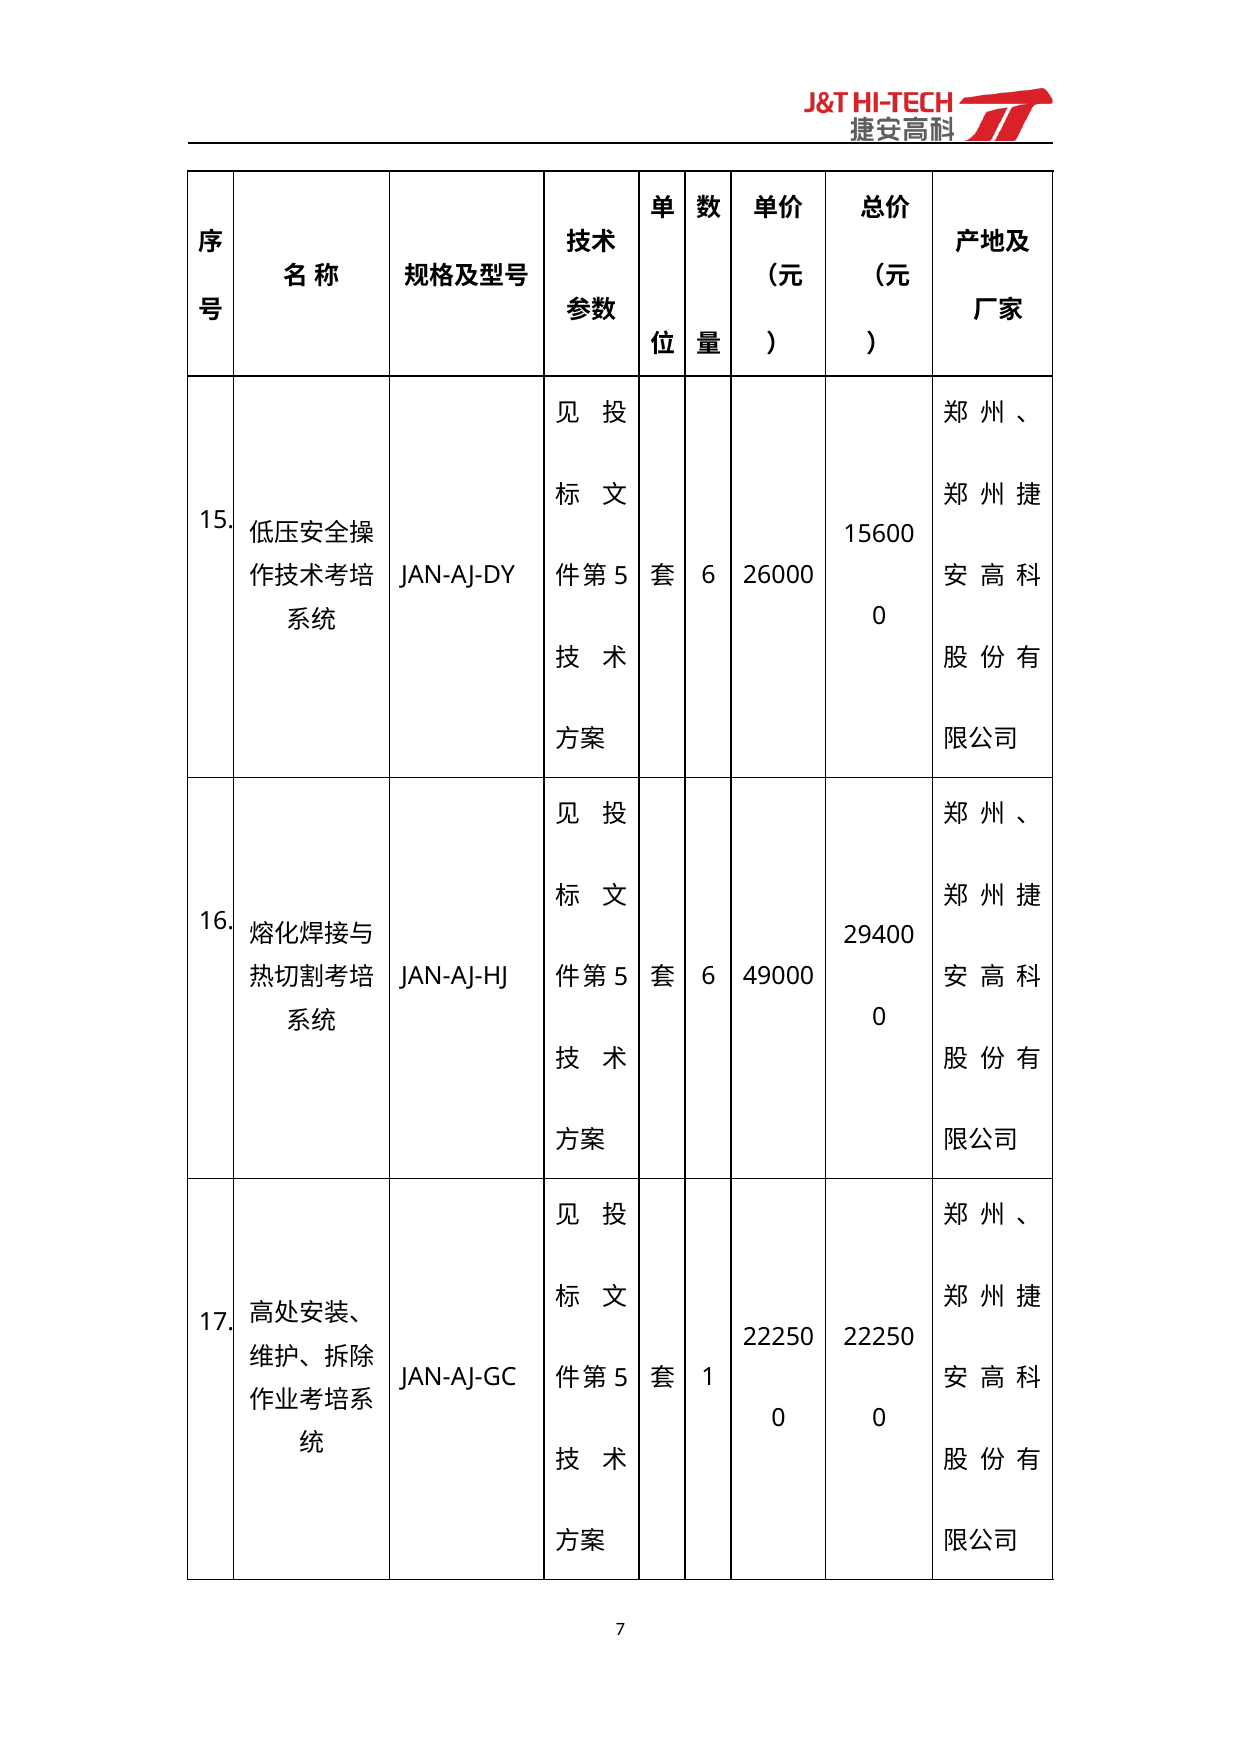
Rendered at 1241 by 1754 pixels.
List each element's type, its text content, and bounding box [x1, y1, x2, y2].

picture [804, 88, 1053, 141]
table_header 规格及型号 [390, 172, 543, 375]
table_cell 见投标文件第5技术方案 [545, 1179, 638, 1578]
table_header 单 位 [640, 172, 684, 375]
table_cell 郑州、郑州捷安高科股份有限公司 [933, 778, 1052, 1177]
table_cell [188, 377, 233, 776]
table_cell 156000 [826, 377, 932, 776]
table_header 总价 （元） [826, 172, 932, 375]
table_cell [188, 1179, 233, 1578]
table_cell 高处安装、维护、拆除作业考培系统 [234, 1179, 389, 1578]
table_cell 低压安全操作技术考培系统 [234, 377, 389, 776]
table_header 名 称 [234, 172, 389, 375]
table_cell JAN-AJ-HJ [390, 778, 543, 1177]
table_cell JAN-AJ-GC [390, 1179, 543, 1578]
table_cell 222500 [826, 1179, 932, 1578]
table_cell 郑州、郑州捷安高科股份有限公司 [933, 1179, 1052, 1578]
table_header 技术参数 [545, 172, 638, 375]
table_header 序号 [188, 172, 233, 375]
table_header 单价（元） [732, 172, 825, 375]
table_cell 熔化焊接与热切割考培系统 [234, 778, 389, 1177]
table_cell 见投标文件第5技术方案 [545, 778, 638, 1177]
table_cell JAN-AJ-DY [390, 377, 543, 776]
table_cell 套 [640, 778, 684, 1177]
table_cell 6 [686, 778, 730, 1177]
table_header 产地及厂家 [933, 172, 1052, 375]
table_cell 套 [640, 377, 684, 776]
table_cell 郑州、郑州捷安高科股份有限公司 [933, 377, 1052, 776]
table_cell 294000 [826, 778, 932, 1177]
table_cell 222500 [732, 1179, 825, 1578]
table_cell [188, 778, 233, 1177]
table_header 数 量 [686, 172, 730, 375]
table_cell 套 [640, 1179, 684, 1578]
table_cell 1 [686, 1179, 730, 1578]
table_cell 49000 [732, 778, 825, 1177]
table_cell 26000 [732, 377, 825, 776]
table_cell 6 [686, 377, 730, 776]
table_cell 见投标文件第5技术方案 [545, 377, 638, 776]
